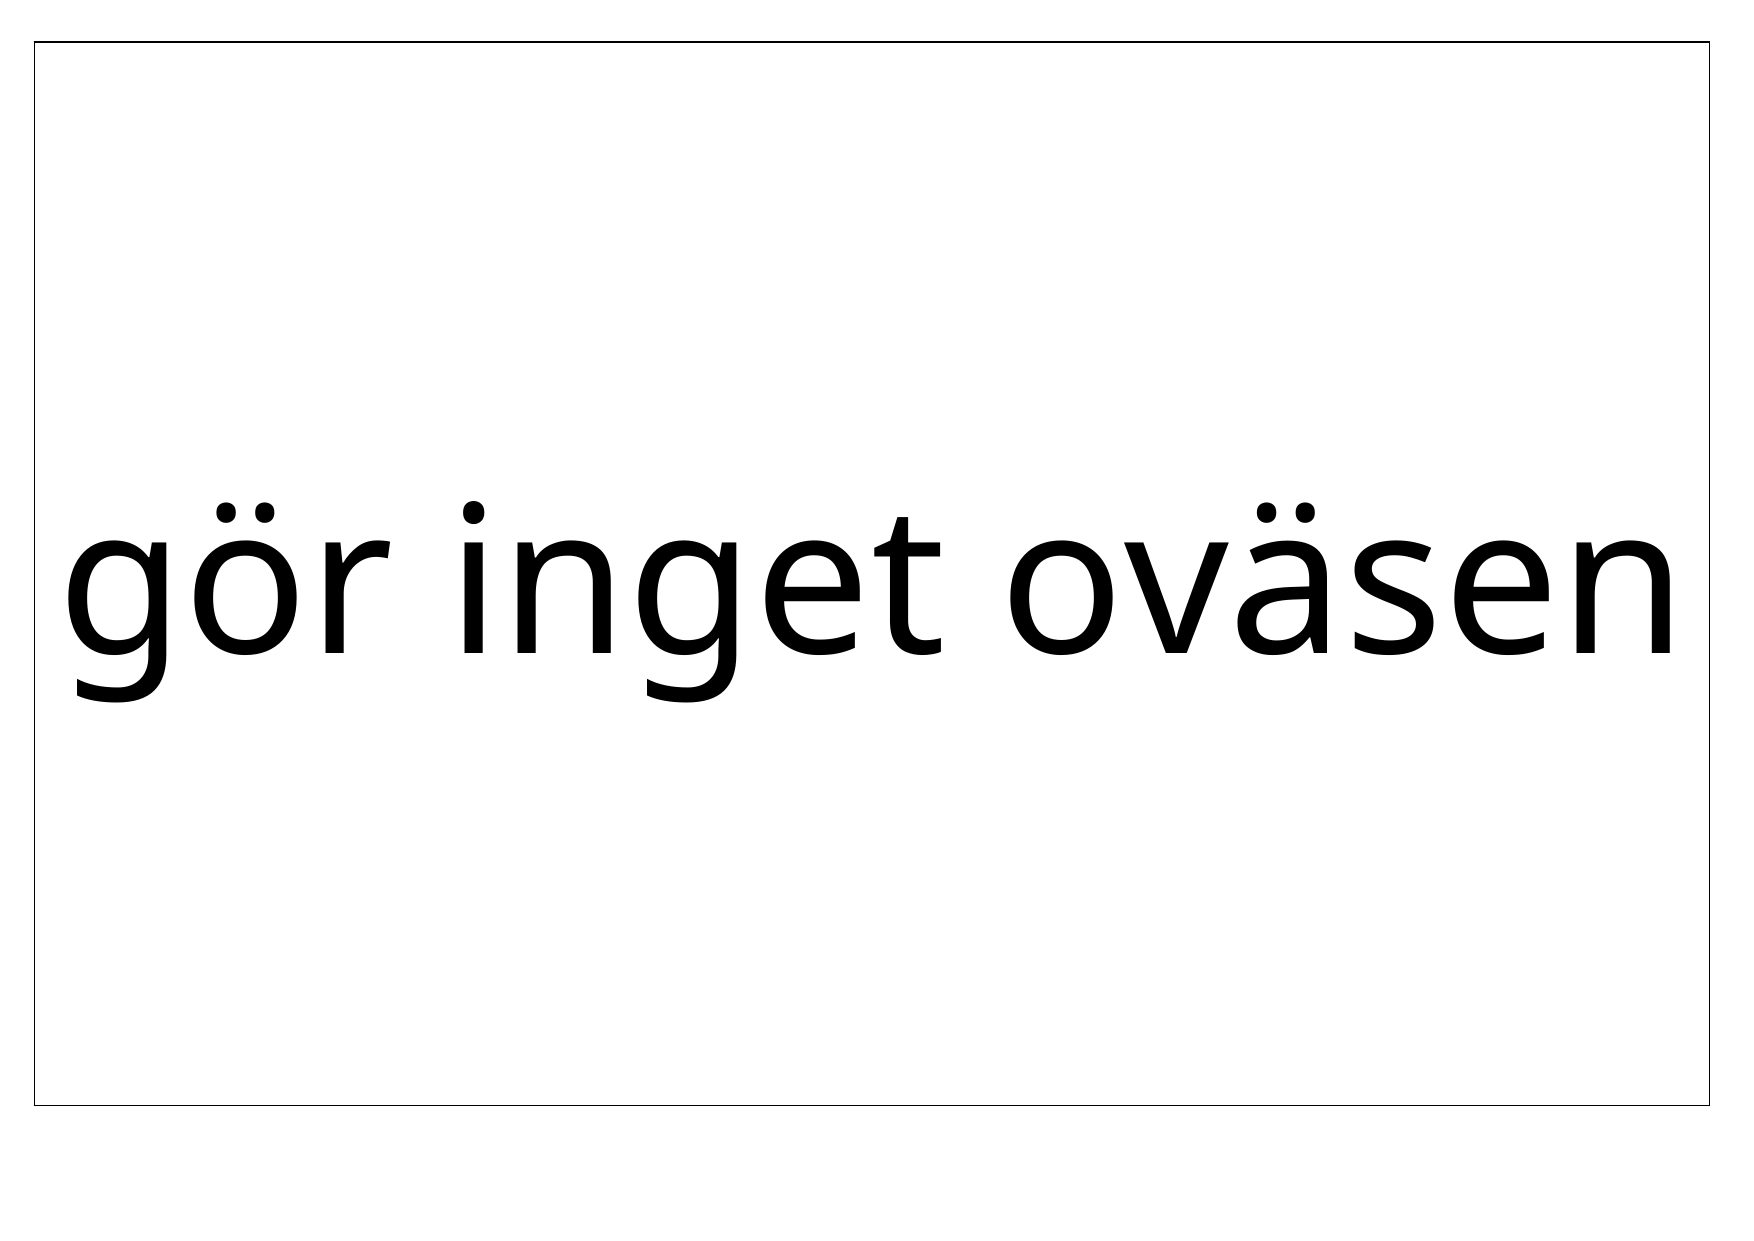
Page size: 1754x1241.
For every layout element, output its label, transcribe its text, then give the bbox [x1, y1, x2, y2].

table_cell gör inget oväsen [35, 43, 1709, 1104]
